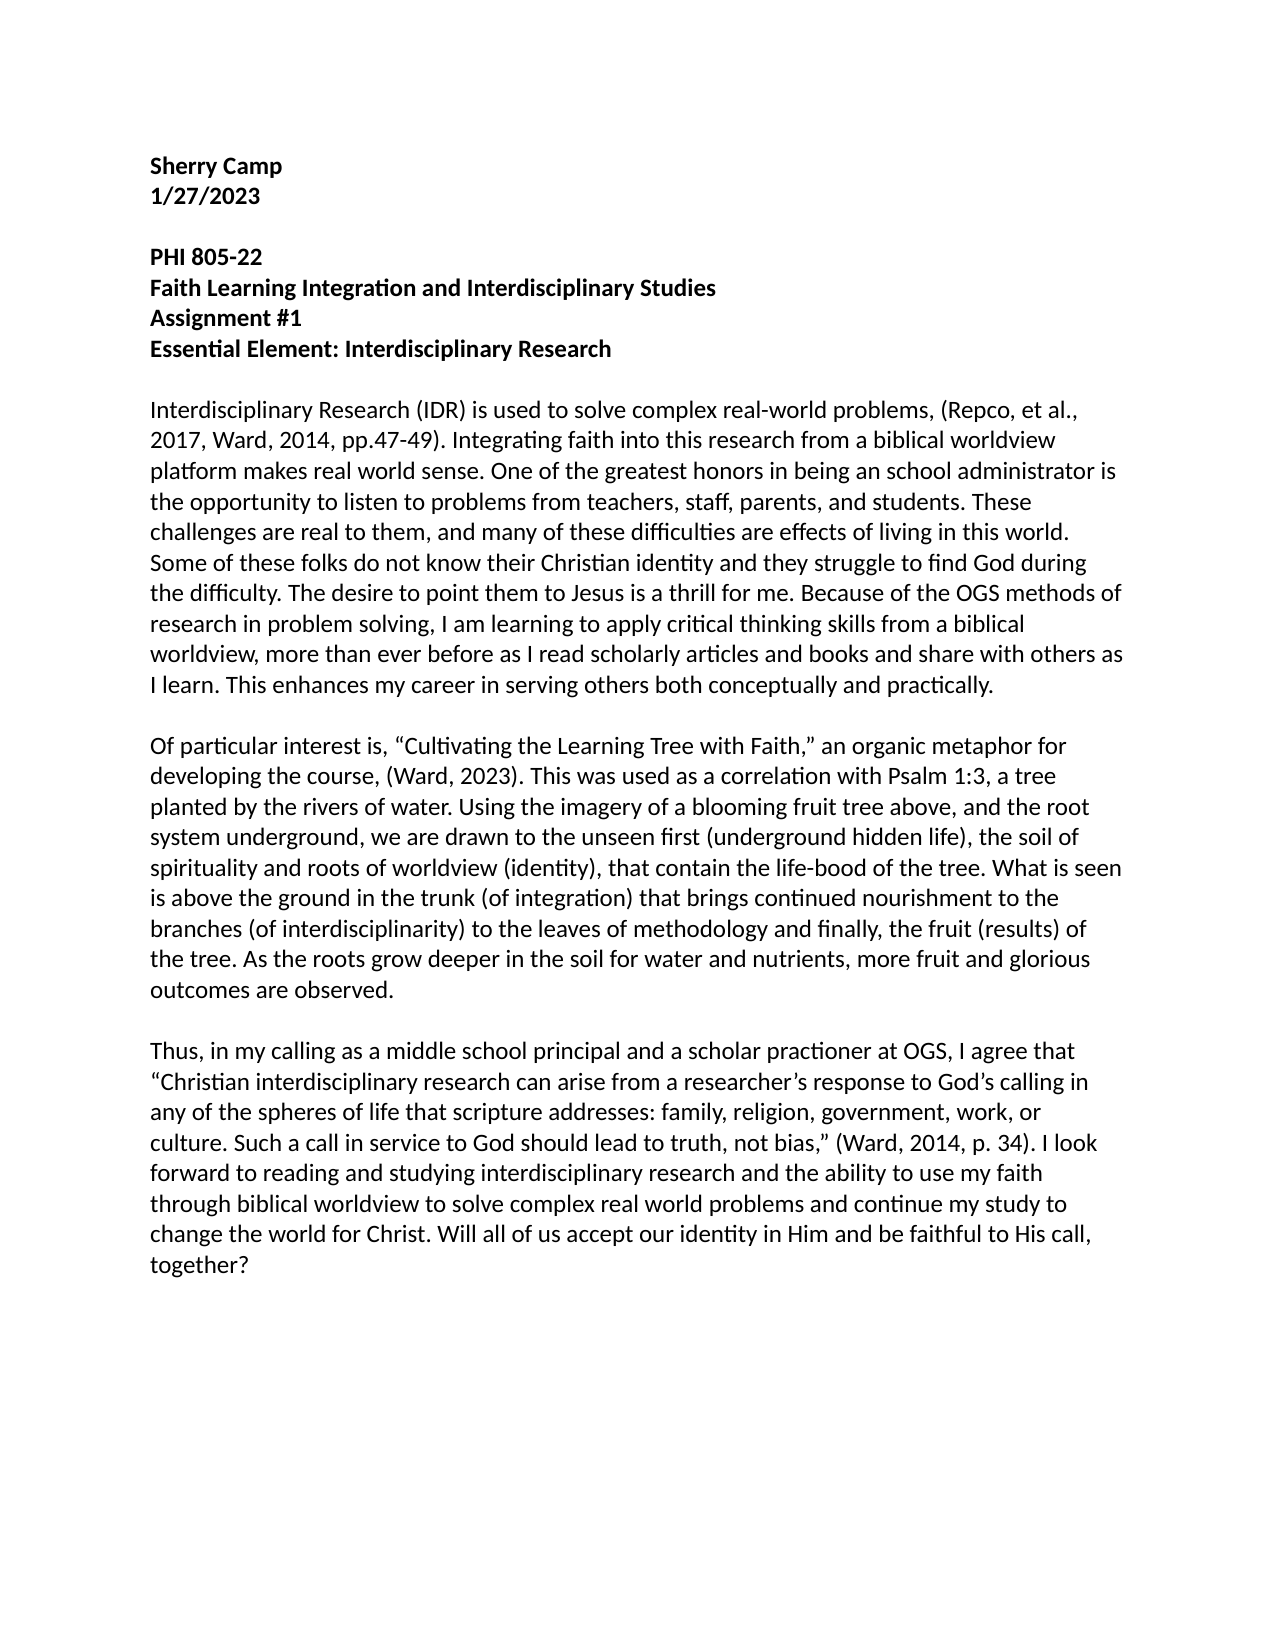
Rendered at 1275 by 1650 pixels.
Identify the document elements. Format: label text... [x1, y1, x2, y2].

text Faith Learning Integration and Interdisciplinary Studies [150, 272, 1125, 303]
text PHI 805-22 [150, 242, 1125, 272]
text Essential Element: Interdisciplinary Research [150, 333, 1125, 364]
text Assignment #1 [150, 303, 1125, 333]
text 1/27/2023 [150, 181, 1125, 211]
text Interdisciplinary Research (IDR) is used to solve complex real-world problems, (Repco, et al., 2017, Ward, 2014, pp.47-49). Integrating faith into this research from a biblical worldview platform makes real world sense. One of the greatest honors in being an school administrator is the opportunity to listen to problems from teachers, staff, parents, and students. These challenges are real to them, and many of these difficulties are effects of living in this world. Some of these folks do not know their Christian identity and they struggle to find God during the difficulty. The desire to point them to Jesus is a thrill for me. Because of the OGS methods of research in problem solving, I am learning to apply critical thinking skills from a biblical worldview, more than ever before as I read scholarly articles and books and share with others as I learn. This enhances my career in serving others both conceptually and practically. [150, 394, 1125, 699]
text Of particular interest is, “Cultivating the Learning Tree with Faith,” an organic metaphor for developing the course, (Ward, 2023). This was used as a correlation with Psalm 1:3, a tree planted by the rivers of water. Using the imagery of a blooming fruit tree above, and the root system underground, we are drawn to the unseen first (underground hidden life), the soil of spirituality and roots of worldview (identity), that contain the life-bood of the tree. What is seen is above the ground in the trunk (of integration) that brings continued nourishment to the branches (of interdisciplinarity) to the leaves of methodology and finally, the fruit (results) of the tree. As the roots grow deeper in the soil for water and nutrients, more fruit and glorious outcomes are observed. [150, 730, 1125, 1004]
text Sherry Camp [150, 150, 1125, 181]
text Thus, in my calling as a middle school principal and a scholar practioner at OGS, I agree that “Christian interdisciplinary research can arise from a researcher’s response to God’s calling in any of the spheres of life that scripture addresses: family, religion, government, work, or culture. Such a call in service to God should lead to truth, not bias,” (Ward, 2014, p. 34). I look forward to reading and studying interdisciplinary research and the ability to use my faith through biblical worldview to solve complex real world problems and continue my study to change the world for Christ. Will all of us accept our identity in Him and be faithful to His call, together? [150, 1035, 1125, 1279]
